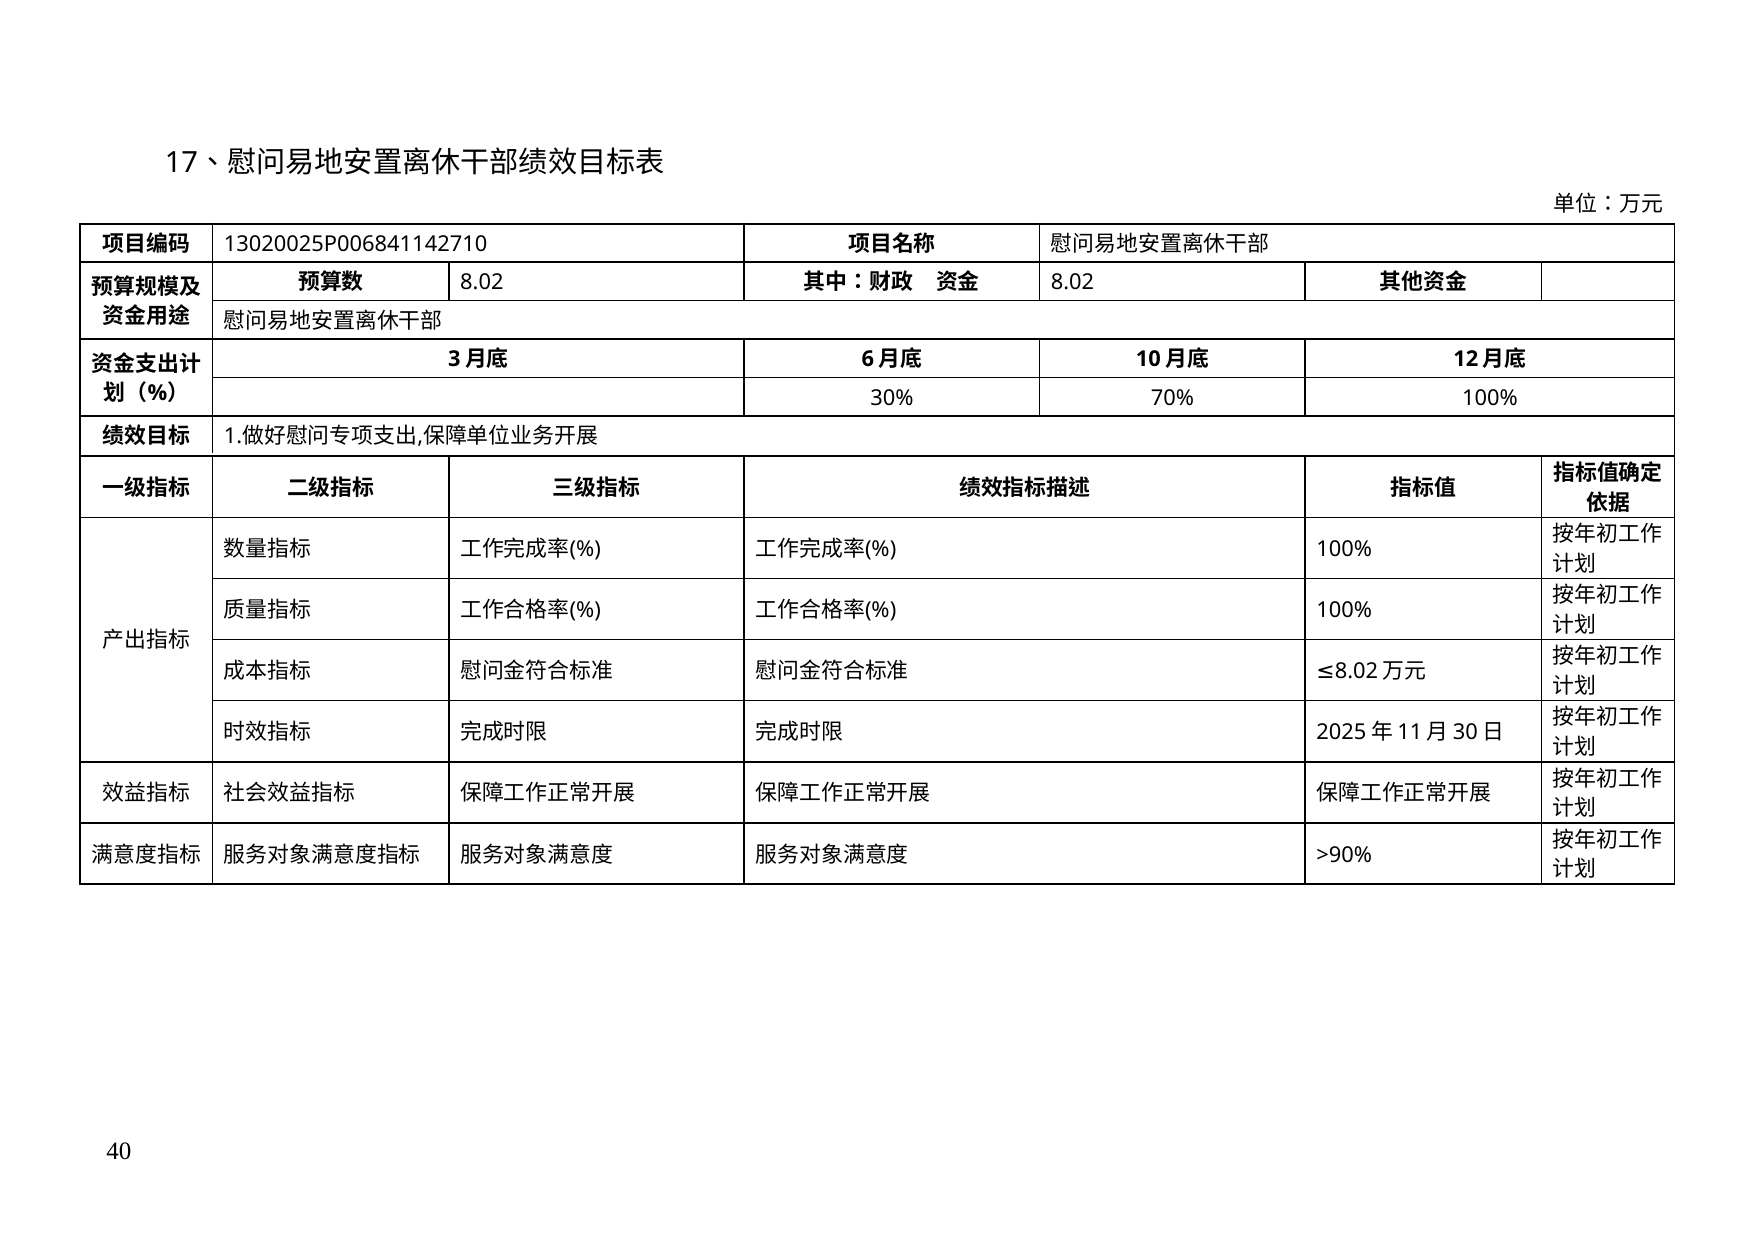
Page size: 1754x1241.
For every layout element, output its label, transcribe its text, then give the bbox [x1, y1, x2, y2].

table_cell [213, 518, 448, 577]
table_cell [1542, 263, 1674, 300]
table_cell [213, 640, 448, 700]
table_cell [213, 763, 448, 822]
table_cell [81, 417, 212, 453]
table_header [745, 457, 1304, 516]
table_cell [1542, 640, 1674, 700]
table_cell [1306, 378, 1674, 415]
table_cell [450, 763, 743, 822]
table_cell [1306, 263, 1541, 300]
text 17、慰问易地安置离休干部绩效目标表 [106, 142, 1648, 181]
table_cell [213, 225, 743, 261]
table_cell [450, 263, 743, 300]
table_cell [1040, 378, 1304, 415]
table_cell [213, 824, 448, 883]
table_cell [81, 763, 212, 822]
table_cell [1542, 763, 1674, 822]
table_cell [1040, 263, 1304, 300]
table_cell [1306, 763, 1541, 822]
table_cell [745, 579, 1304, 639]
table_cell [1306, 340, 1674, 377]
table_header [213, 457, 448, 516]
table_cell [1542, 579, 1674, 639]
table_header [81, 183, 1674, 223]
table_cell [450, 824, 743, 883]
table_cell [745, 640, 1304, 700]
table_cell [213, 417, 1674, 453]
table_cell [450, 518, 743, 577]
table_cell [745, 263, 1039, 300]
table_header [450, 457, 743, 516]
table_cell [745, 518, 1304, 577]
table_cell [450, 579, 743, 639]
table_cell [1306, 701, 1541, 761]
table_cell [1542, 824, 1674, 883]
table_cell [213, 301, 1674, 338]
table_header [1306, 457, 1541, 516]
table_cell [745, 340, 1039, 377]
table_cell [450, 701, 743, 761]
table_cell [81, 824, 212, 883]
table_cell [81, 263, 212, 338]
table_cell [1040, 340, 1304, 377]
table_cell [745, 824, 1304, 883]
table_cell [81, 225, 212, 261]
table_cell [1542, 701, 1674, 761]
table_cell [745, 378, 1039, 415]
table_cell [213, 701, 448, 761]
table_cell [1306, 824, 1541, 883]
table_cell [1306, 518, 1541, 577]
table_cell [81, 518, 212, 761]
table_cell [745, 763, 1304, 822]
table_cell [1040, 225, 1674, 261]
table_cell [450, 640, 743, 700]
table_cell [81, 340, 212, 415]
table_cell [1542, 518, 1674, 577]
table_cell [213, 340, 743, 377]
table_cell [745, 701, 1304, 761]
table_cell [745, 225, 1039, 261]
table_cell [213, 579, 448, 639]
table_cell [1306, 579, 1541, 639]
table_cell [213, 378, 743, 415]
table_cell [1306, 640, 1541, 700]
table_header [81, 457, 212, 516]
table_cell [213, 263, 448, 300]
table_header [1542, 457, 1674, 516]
